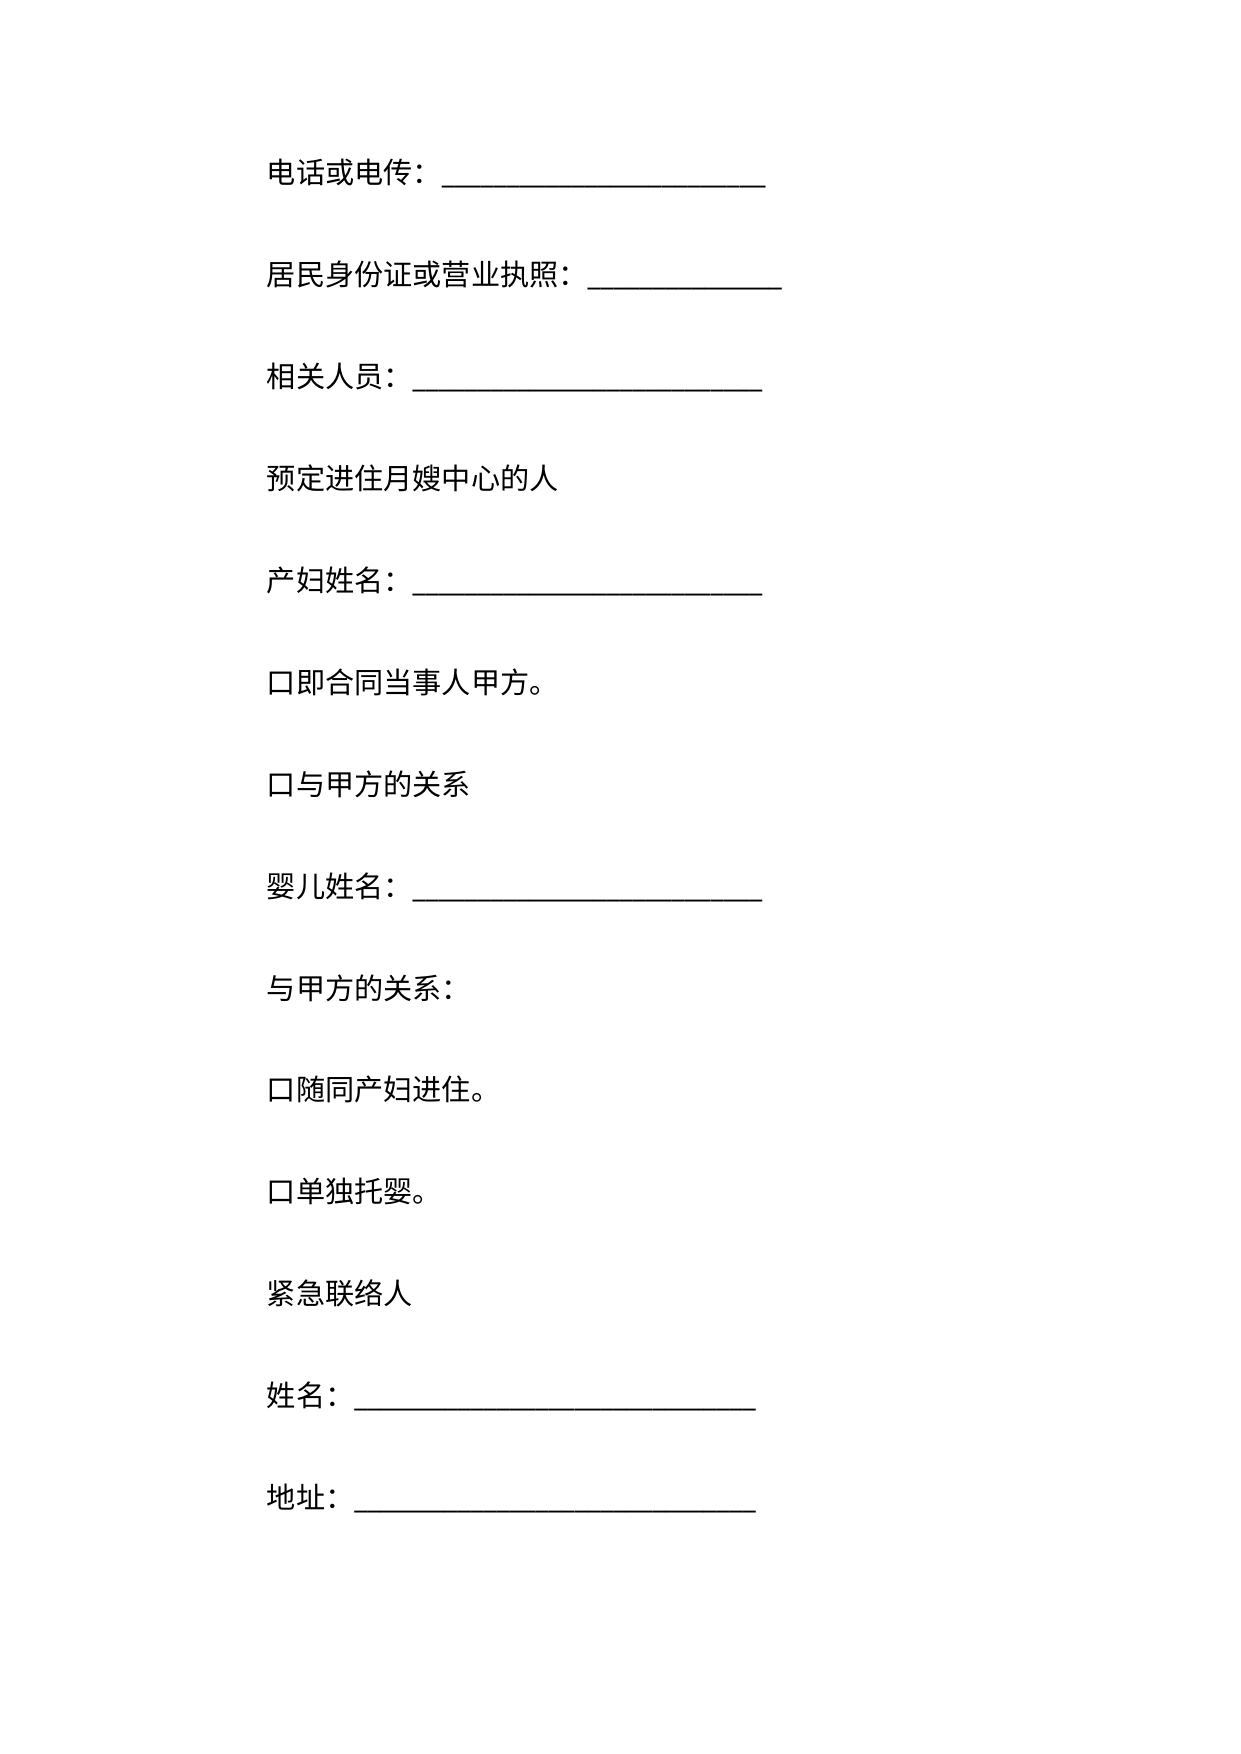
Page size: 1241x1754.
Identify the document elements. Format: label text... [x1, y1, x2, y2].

text 预定进住月嫂中心的人 [150, 456, 1090, 498]
text 居民身份证或营业执照：_______________ [150, 252, 1090, 294]
text 紧急联络人 [150, 1271, 1090, 1313]
text 口单独托婴。 [150, 1169, 1090, 1211]
text 地址：_______________________________ [150, 1474, 1090, 1517]
text 婴儿姓名：___________________________ [150, 863, 1090, 906]
text 产妇姓名：___________________________ [150, 558, 1090, 600]
text 口即合同当事人甲方。 [150, 660, 1090, 702]
text 口与甲方的关系 [150, 761, 1090, 804]
text 电话或电传：_________________________ [150, 150, 1090, 192]
text 相关人员：___________________________ [150, 354, 1090, 396]
text 与甲方的关系： [150, 965, 1090, 1007]
text 姓名：_______________________________ [150, 1372, 1090, 1415]
text 口随同产妇进住。 [150, 1067, 1090, 1109]
